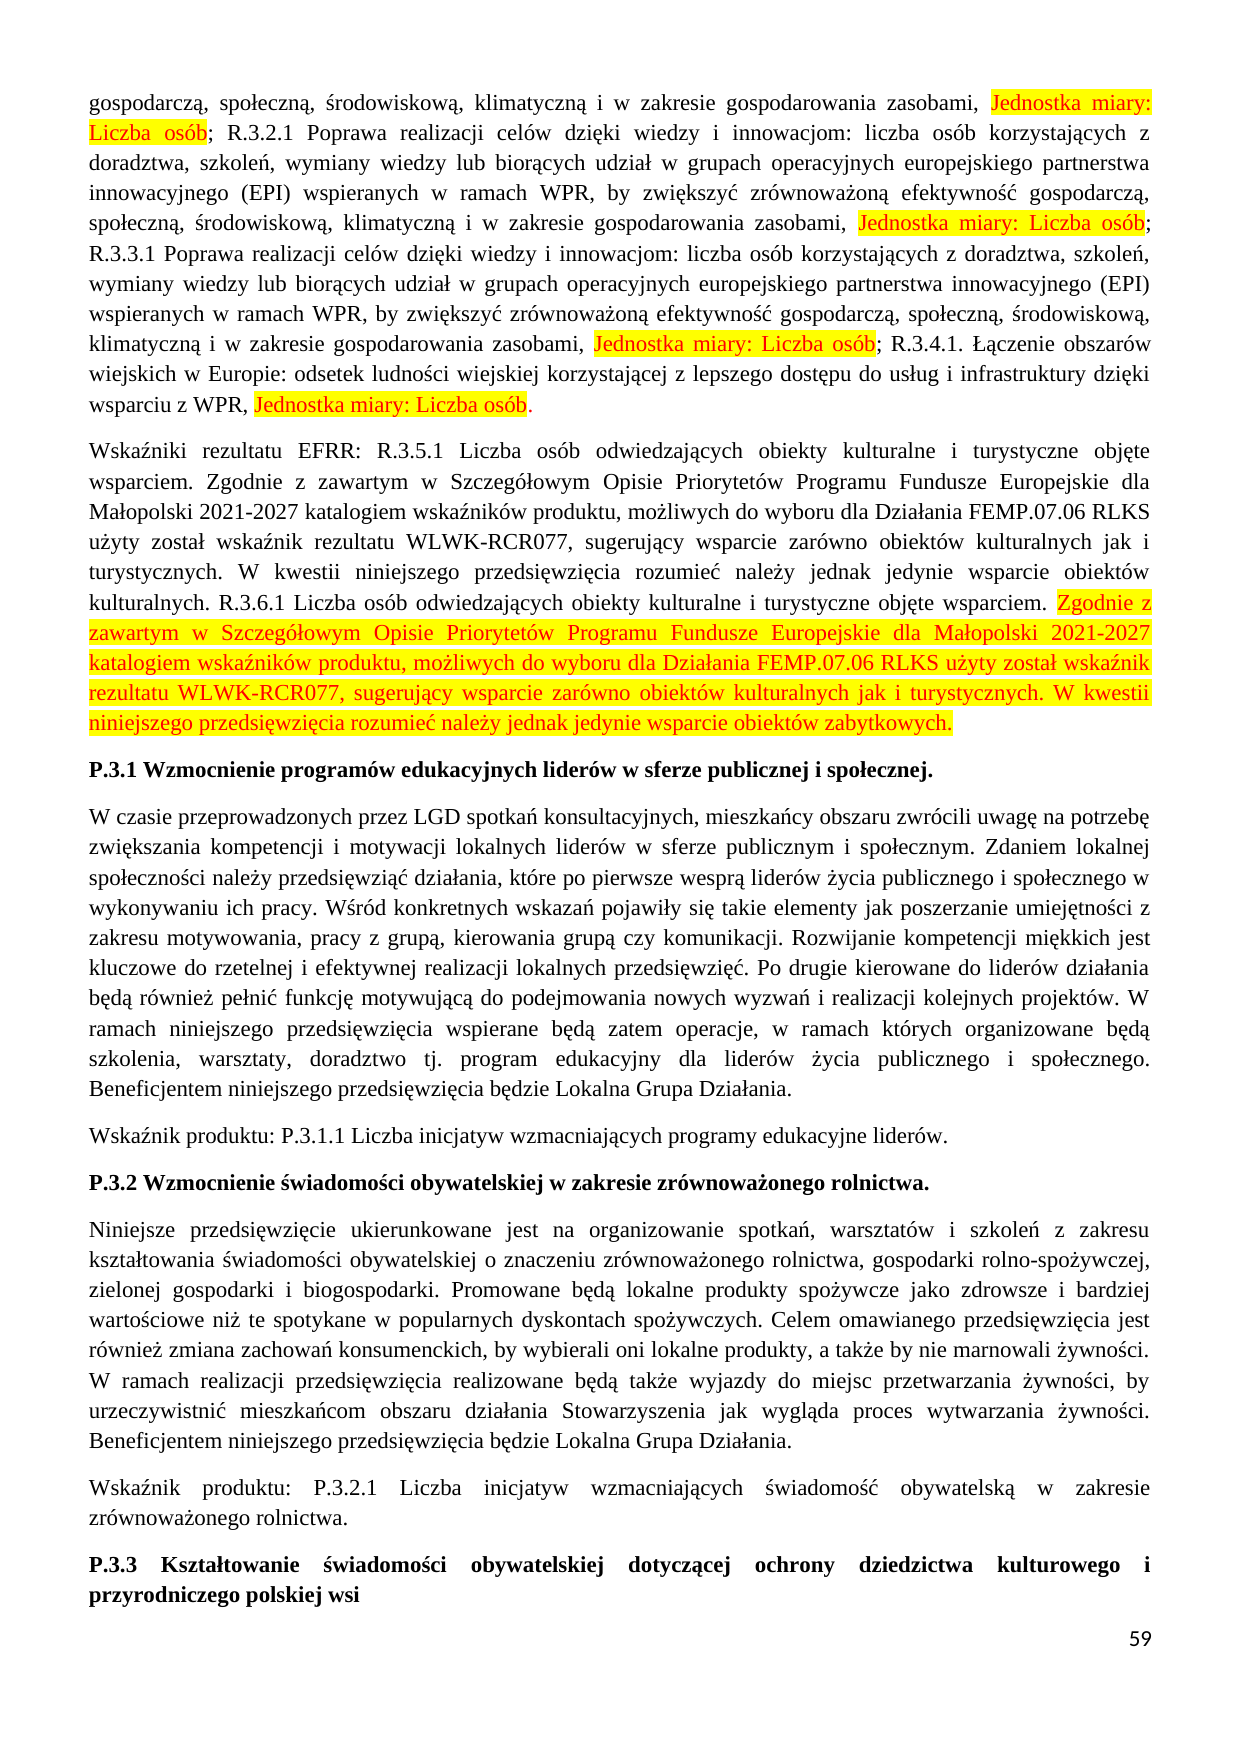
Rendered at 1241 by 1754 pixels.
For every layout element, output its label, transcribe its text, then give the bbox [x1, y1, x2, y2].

text Niniejsze przedsięwzięcie ukierunkowane jest na organizowanie spotkań, warsztatów i szkoleń z zakresu kształtowania świadomości obywatelskiej o znaczeniu zrównoważonego rolnictwa, gospodarki rolno-spożywczej, zielonej gospodarki i biogospodarki. Promowane będą lokalne produkty spożywcze jako zdrowsze i bardziej wartościowe niż te spotykane w popularnych dyskontach spożywczych. Celem omawianego przedsięwzięcia jest również zmiana zachowań konsumenckich, by wybierali oni lokalne produkty, a także by nie marnowali żywności. W ramach realizacji przedsięwzięcia realizowane będą także wyjazdy do miejsc przetwarzania żywności, by urzeczywistnić mieszkańcom obszaru działania Stowarzyszenia jak wygląda proces wytwarzania żywności. Beneficjentem niniejszego przedsięwzięcia będzie Lokalna Grupa Działania. [89, 1216, 1152, 1453]
text Wskaźnik produktu: P.3.1.1 Liczba inicjatyw wzmacniających programy edukacyjne liderów. [89, 1122, 1152, 1148]
text Wskaźniki rezultatu EFRR: R.3.5.1 Liczba osób odwiedzających obiekty kulturalne i turystyczne objęte wsparciem. Zgodnie z zawartym w Szczegółowym Opisie Priorytetów Programu Fundusze Europejskie dla Małopolski 2021-2027 katalogiem wskaźników produktu, możliwych do wyboru dla Działania FEMP.07.06 RLKS użyty został wskaźnik rezultatu WLWK-RCR077, sugerujący wsparcie zarówno obiektów kulturalnych jak i turystycznych. W kwestii niniejszego przedsięwzięcia rozumieć należy jednak jedynie wsparcie obiektów kulturalnych. R.3.6.1 Liczba osób odwiedzających obiekty kulturalne i turystyczne objęte wsparciem. Zgodnie z zawartym w Szczegółowym Opisie Priorytetów Programu Fundusze Europejskie dla Małopolski 2021-2027 katalogiem wskaźników produktu, możliwych do wyboru dla Działania FEMP.07.06 RLKS użyty został wskaźnik rezultatu WLWK-RCR077, sugerujący wsparcie zarówno obiektów kulturalnych jak i turystycznych. W kwestii niniejszego przedsięwzięcia rozumieć należy jednak jedynie wsparcie obiektów zabytkowych. [89, 438, 1152, 619]
text W czasie przeprowadzonych przez LGD spotkań konsultacyjnych, mieszkańcy obszaru zwrócili uwagę na potrzebę zwiększania kompetencji i motywacji lokalnych liderów w sferze publicznym i społecznym. Zdaniem lokalnej społeczności należy przedsięwziąć działania, które po pierwsze wesprą liderów życia publicznego i społecznego w wykonywaniu ich pracy. Wśród konkretnych wskazań pojawiły się takie elementy jak poszerzanie umiejętności z zakresu motywowania, pracy z grupą, kierowania grupą czy komunikacji. Rozwijanie kompetencji miękkich jest kluczowe do rzetelnej i efektywnej realizacji lokalnych przedsięwzięć. Po drugie kierowane do liderów działania będą również pełnić funkcję motywującą do podejmowania nowych wyzwań i realizacji kolejnych projektów. W ramach niniejszego przedsięwzięcia wspierane będą zatem operacje, w ramach których organizowane będą szkolenia, warsztaty, doradztwo tj. program edukacyjny dla liderów życia publicznego i społecznego. Beneficjentem niniejszego przedsięwzięcia będzie Lokalna Grupa Działania. [89, 803, 1152, 1101]
text P.3.3 Kształtowanie świadomości obywatelskiej dotyczącej ochrony dziedzictwa kulturowego i przyrodniczego polskiej wsi [89, 1551, 1152, 1608]
text Wskaźnik produktu: P.3.2.1 Liczba inicjatyw wzmacniających świadomość obywatelską w zakresie zrównoważonego rolnictwa. [89, 1474, 1152, 1531]
text P.3.1 Wzmocnienie programów edukacyjnych liderów w sferze publicznej i społecznej. [89, 756, 1152, 783]
text P.3.2 Wzmocnienie świadomości obywatelskiej w zakresie zrównoważonego rolnictwa. [89, 1169, 1152, 1195]
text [89, 89, 1152, 417]
